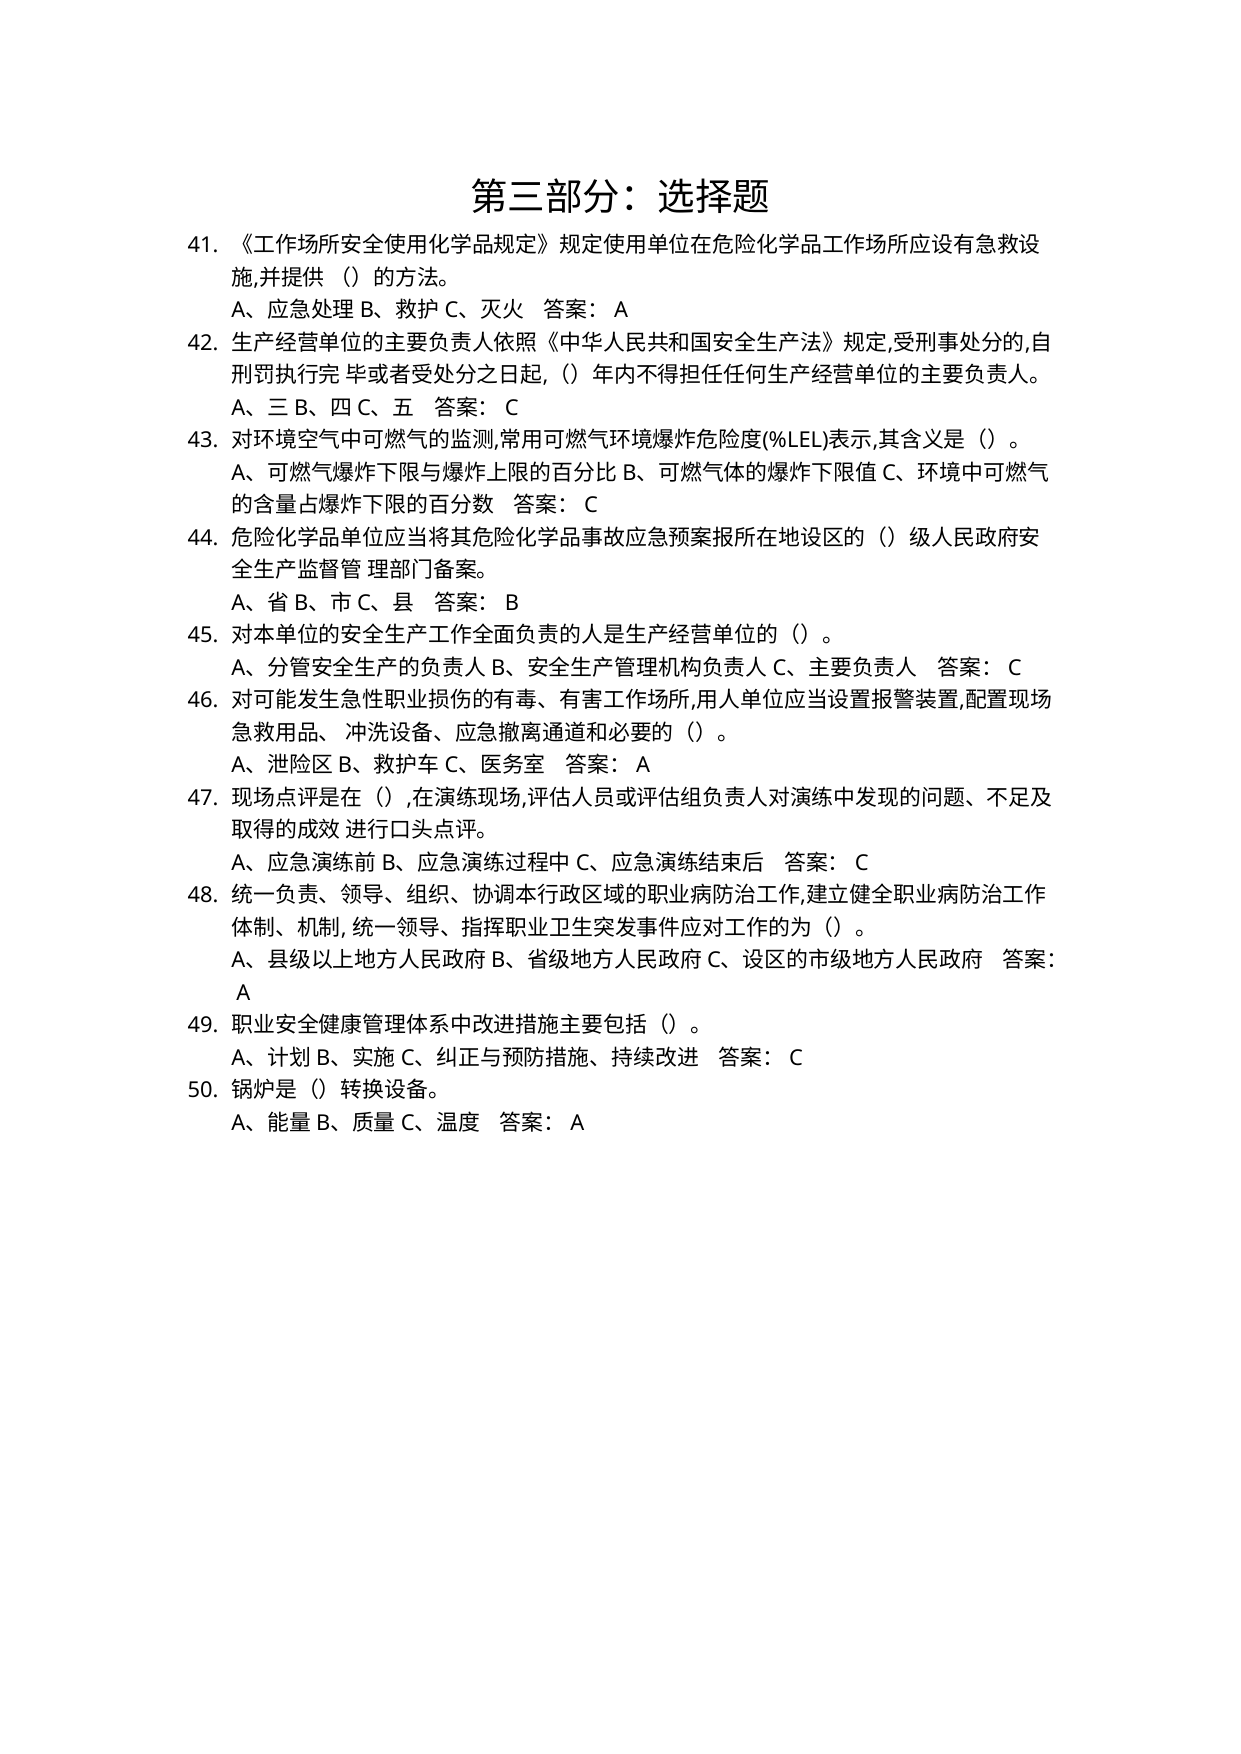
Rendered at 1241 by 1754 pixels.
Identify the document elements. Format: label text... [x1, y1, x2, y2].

list 《工作场所安全使用化学品规定》规定使用单位在危险化学品工作场所应设有急救设施,并提供 （）的方法。 [187, 227, 1053, 292]
list 对环境空气中可燃气的监测,常用可燃气环境爆炸危险度(%LEL)表示,其含义是（）。 [187, 422, 1053, 454]
list A、省 B、市 C、县 答案： B [231, 584, 1053, 617]
list A、能量 B、质量 C、温度 答案： A [231, 1104, 1053, 1137]
list A、县级以上地方人民政府 B、省级地方人民政府 C、设区的市级地方人民政府 答案： A [231, 942, 1053, 1007]
list 现场点评是在（）,在演练现场,评估人员或评估组负责人对演练中发现的问题、不足及取得的成效 进行口头点评。 [187, 779, 1053, 844]
list A、应急处理 B、救护 C、灭火 答案： A [231, 292, 1053, 324]
list 生产经营单位的主要负责人依照《中华人民共和国安全生产法》规定,受刑事处分的,自刑罚执行完 毕或者受处分之日起,（）年内不得担任任何生产经营单位的主要负责人。 [187, 324, 1053, 389]
list 对本单位的安全生产工作全面负责的人是生产经营单位的（）。 [187, 617, 1053, 649]
list 锅炉是（）转换设备。 [187, 1072, 1053, 1104]
list A、计划 B、实施 C、纠正与预防措施、持续改进 答案： C [231, 1039, 1053, 1072]
list A、应急演练前 B、应急演练过程中 C、应急演练结束后 答案： C [231, 844, 1053, 877]
list 危险化学品单位应当将其危险化学品事故应急预案报所在地设区的（）级人民政府安全生产监督管 理部门备案。 [187, 519, 1053, 584]
text 第三部分：选择题 [187, 162, 1053, 227]
list 对可能发生急性职业损伤的有毒、有害工作场所,用人单位应当设置报警装置,配置现场急救用品、 冲洗设备、应急撤离通道和必要的（）。 [187, 682, 1053, 747]
list A、分管安全生产的负责人 B、安全生产管理机构负责人 C、主要负责人 答案： C [231, 649, 1053, 682]
list A、泄险区 B、救护车 C、医务室 答案： A [231, 747, 1053, 779]
list A、可燃气爆炸下限与爆炸上限的百分比 B、可燃气体的爆炸下限值 C、环境中可燃气的含量占爆炸下限的百分数 答案： C [231, 454, 1053, 519]
list 职业安全健康管理体系中改进措施主要包括（）。 [187, 1007, 1053, 1039]
list 统一负责、领导、组织、协调本行政区域的职业病防治工作,建立健全职业病防治工作体制、机制, 统一领导、指挥职业卫生突发事件应对工作的为（）。 [187, 877, 1053, 942]
list A、三 B、四 C、五 答案： C [231, 389, 1053, 422]
